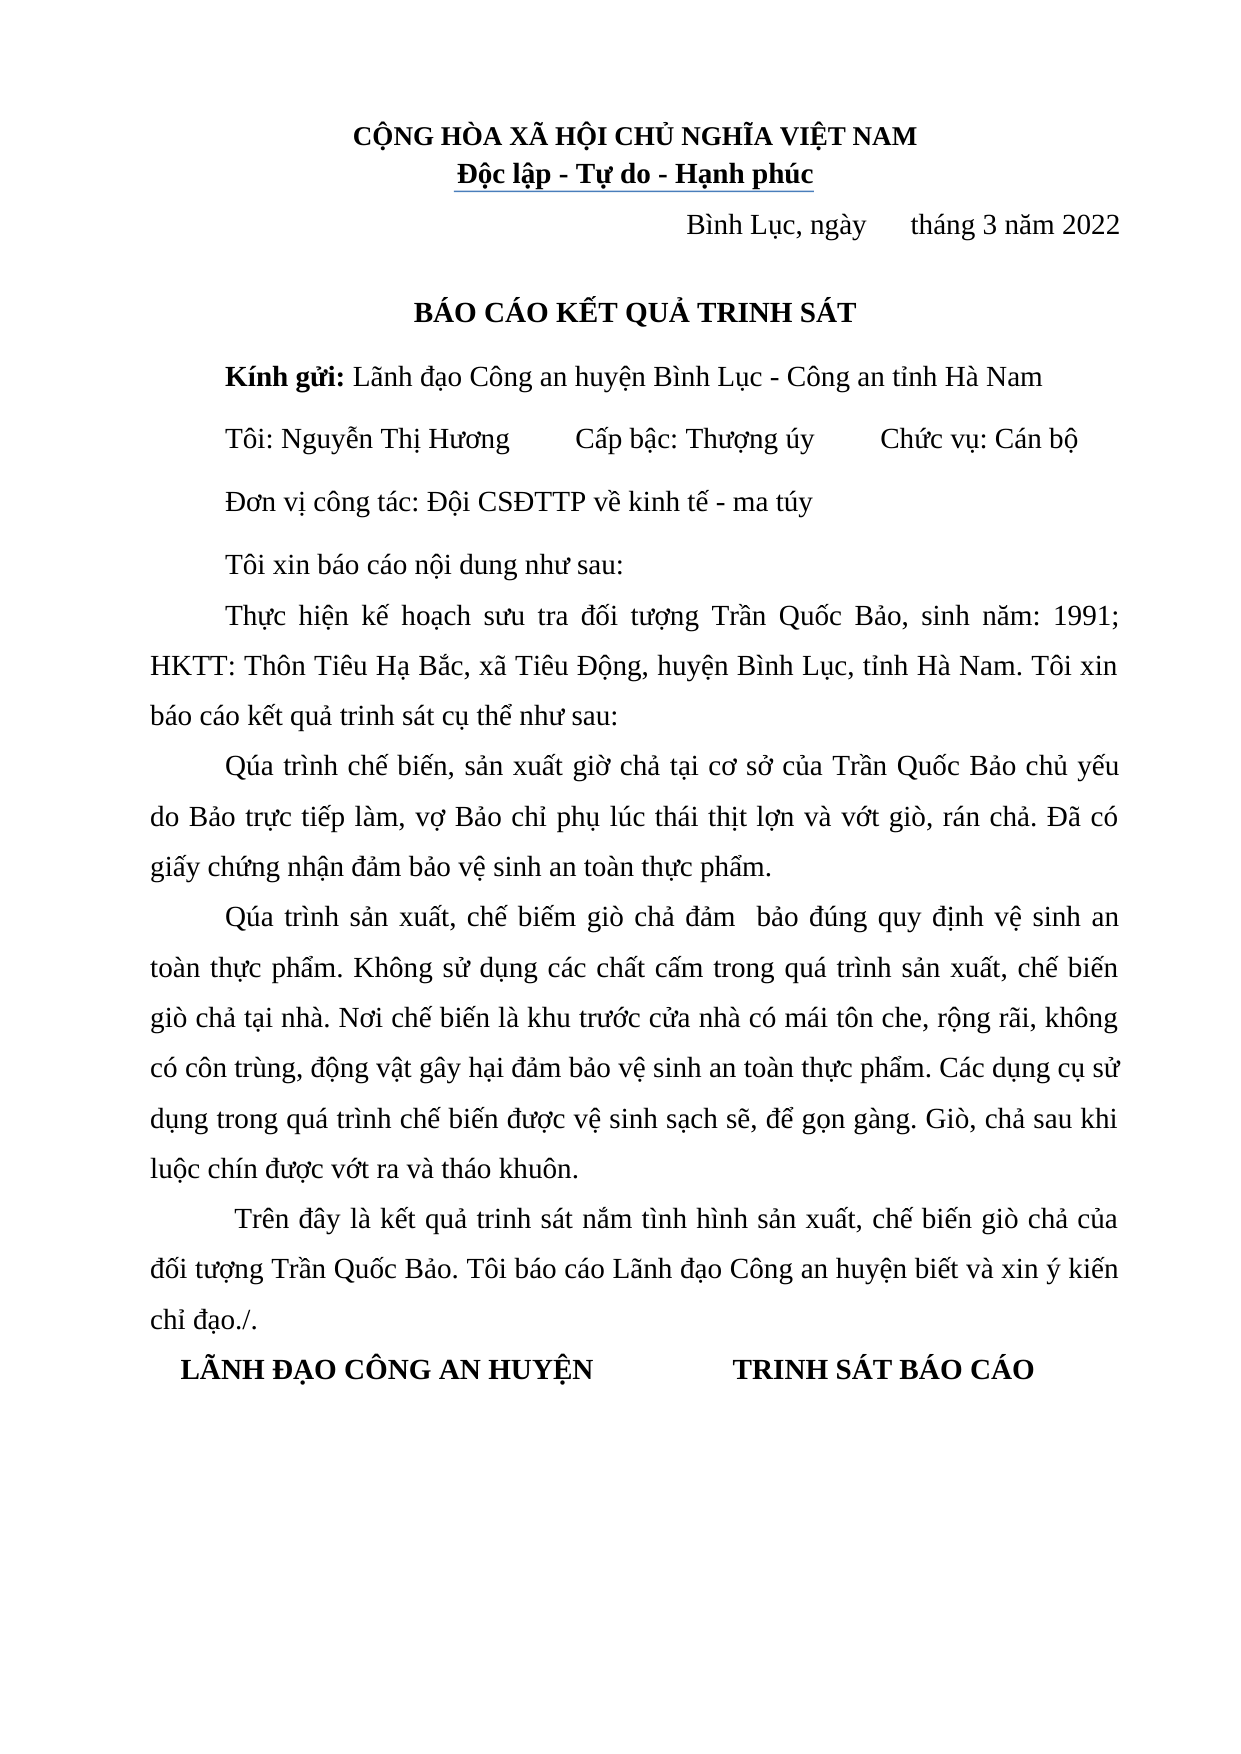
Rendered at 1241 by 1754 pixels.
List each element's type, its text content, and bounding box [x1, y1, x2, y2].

text Tôi xin báo cáo nội dung như sau: [150, 547, 1120, 581]
text Trên đây là kết quả trinh sát nắm tình hình sản xuất, chế biến giò chả của đối tượng Trần Quốc Bảo. Tôi báo cáo Lãnh đạo Công an huyện biết và xin ý kiến chỉ đạo./. [150, 1201, 1120, 1336]
text Độc lập - Tự do - Hạnh phúc [150, 156, 1120, 189]
text Đơn vị công tác: Đội CSĐTTP về kinh tế - ma túy [150, 484, 1120, 518]
text CỘNG HÒA XÃ HỘI CHỦ NGHĨA VIỆT NAM [150, 120, 1120, 151]
text Thực hiện kế hoạch sưu tra đối tượng Trần Quốc Bảo, sinh năm: 1991; HKTT: Thôn Tiêu Hạ Bắc, xã Tiêu Động, huyện Bình Lục, tỉnh Hà Nam. Tôi xin báo cáo kết quả trinh sát cụ thể như sau: [150, 598, 1120, 732]
text BÁO CÁO KẾT QUẢ TRINH SÁT [150, 295, 1120, 329]
text Bình Lục, ngày tháng 3 năm 2022 [150, 207, 1120, 240]
text Kính gửi: Lãnh đạo Công an huyện Bình Lục - Công an tỉnh Hà Nam [150, 359, 1120, 392]
text Qúa trình sản xuất, chế biếm giò chả đảm bảo đúng quy định vệ sinh an toàn thực phẩm. Không sử dụng các chất cấm trong quá trình sản xuất, chế biến giò chả tại nhà. Nơi chế biến là khu trước cửa nhà có mái tôn che, rộng rãi, không có côn trùng, động vật gây hại đảm bảo vệ sinh an toàn thực phẩm. Các dụng cụ sử dụng trong quá trình chế biến được vệ sinh sạch sẽ, để gọn gàng. Giò, chả sau khi luộc chín được vớt ra và tháo khuôn. [150, 899, 1120, 1184]
table_header LÃNH ĐẠO CÔNG AN HUYỆN [139, 1352, 635, 1587]
text Tôi: Nguyễn Thị Hương Cấp bậc: Thượng úy Chức vụ: Cán bộ [150, 422, 1120, 455]
table_header TRINH SÁT BÁO CÁO [635, 1352, 1132, 1587]
text Qúa trình chế biến, sản xuất giờ chả tại cơ sở của Trần Quốc Bảo chủ yếu do Bảo trực tiếp làm, vợ Bảo chỉ phụ lúc thái thịt lợn và vớt giò, rán chả. Đã có giấy chứng nhận đảm bảo vệ sinh an toàn thực phẩm. [150, 748, 1120, 883]
